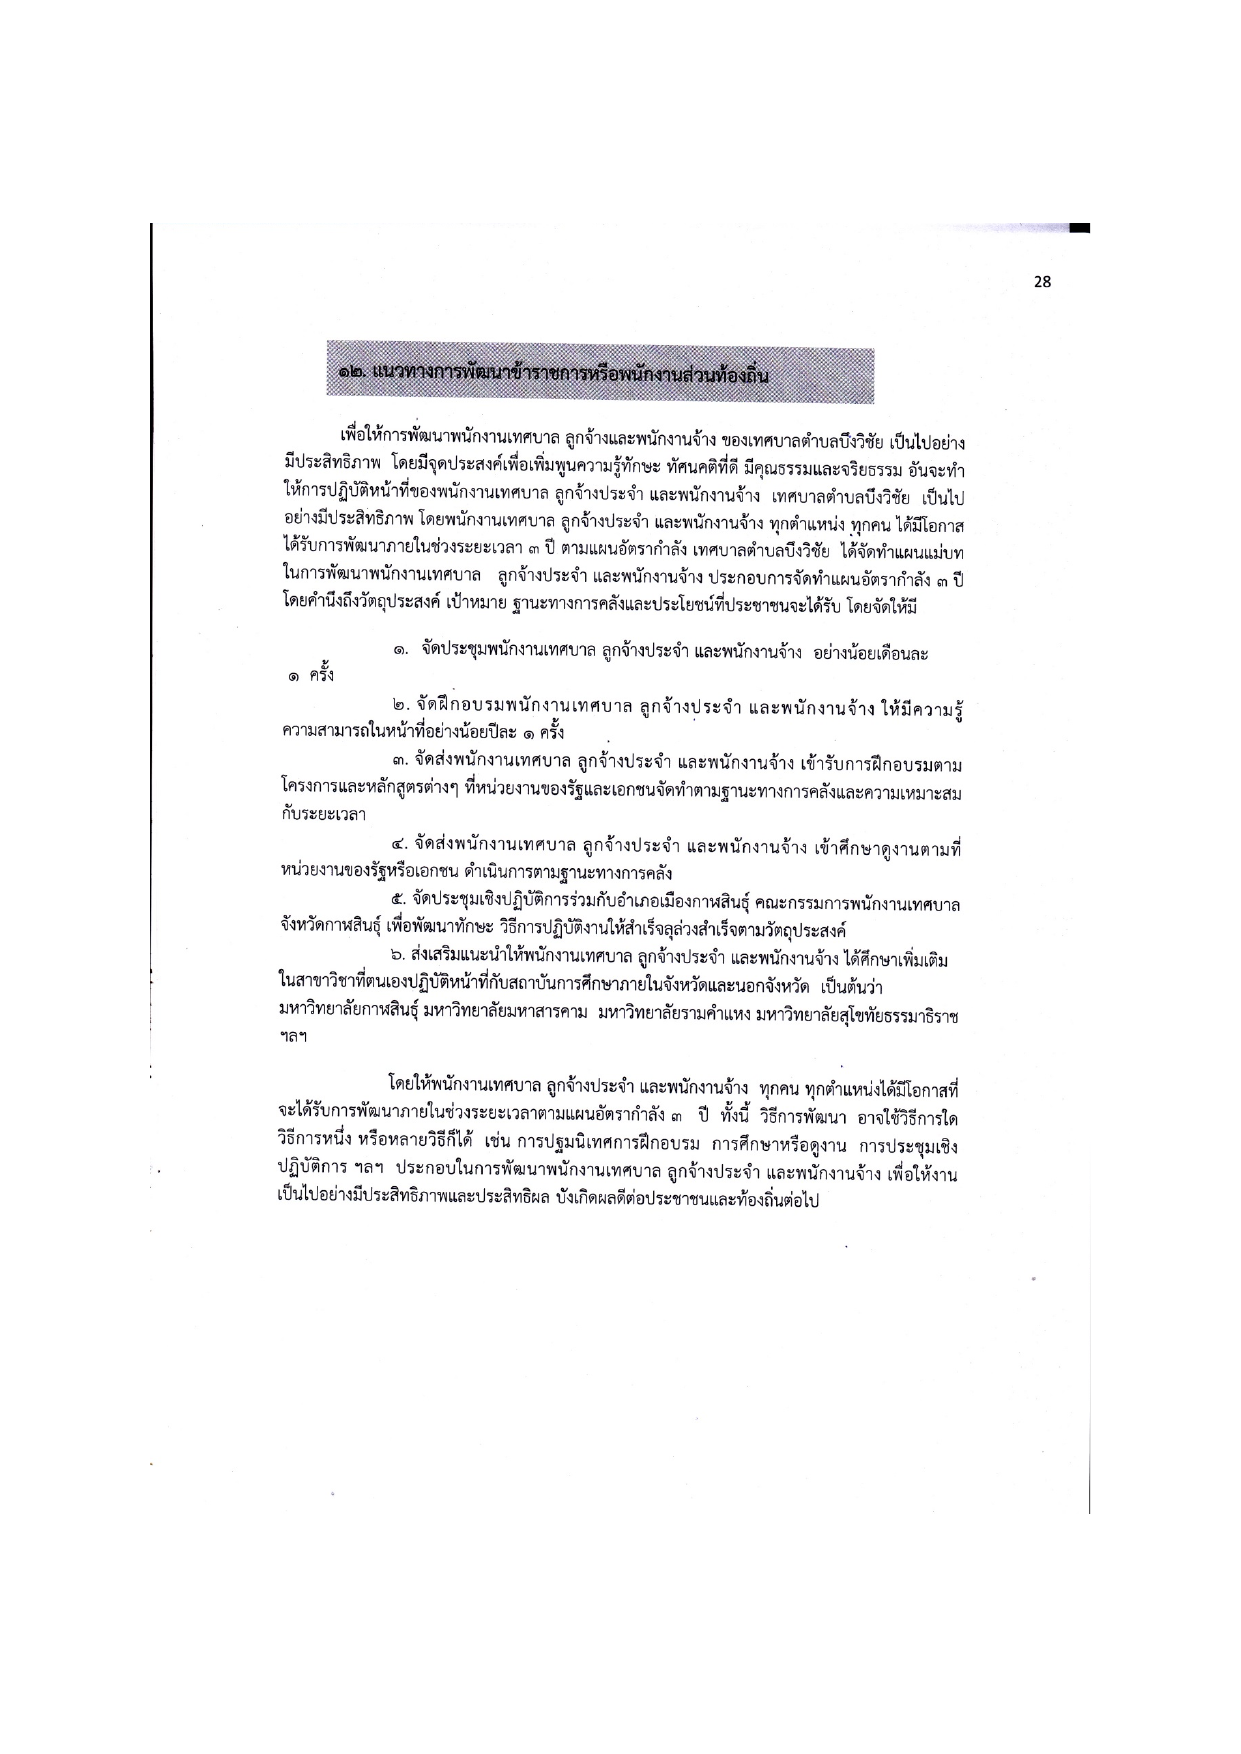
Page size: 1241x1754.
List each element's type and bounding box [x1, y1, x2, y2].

picture [150, 223, 1091, 1514]
